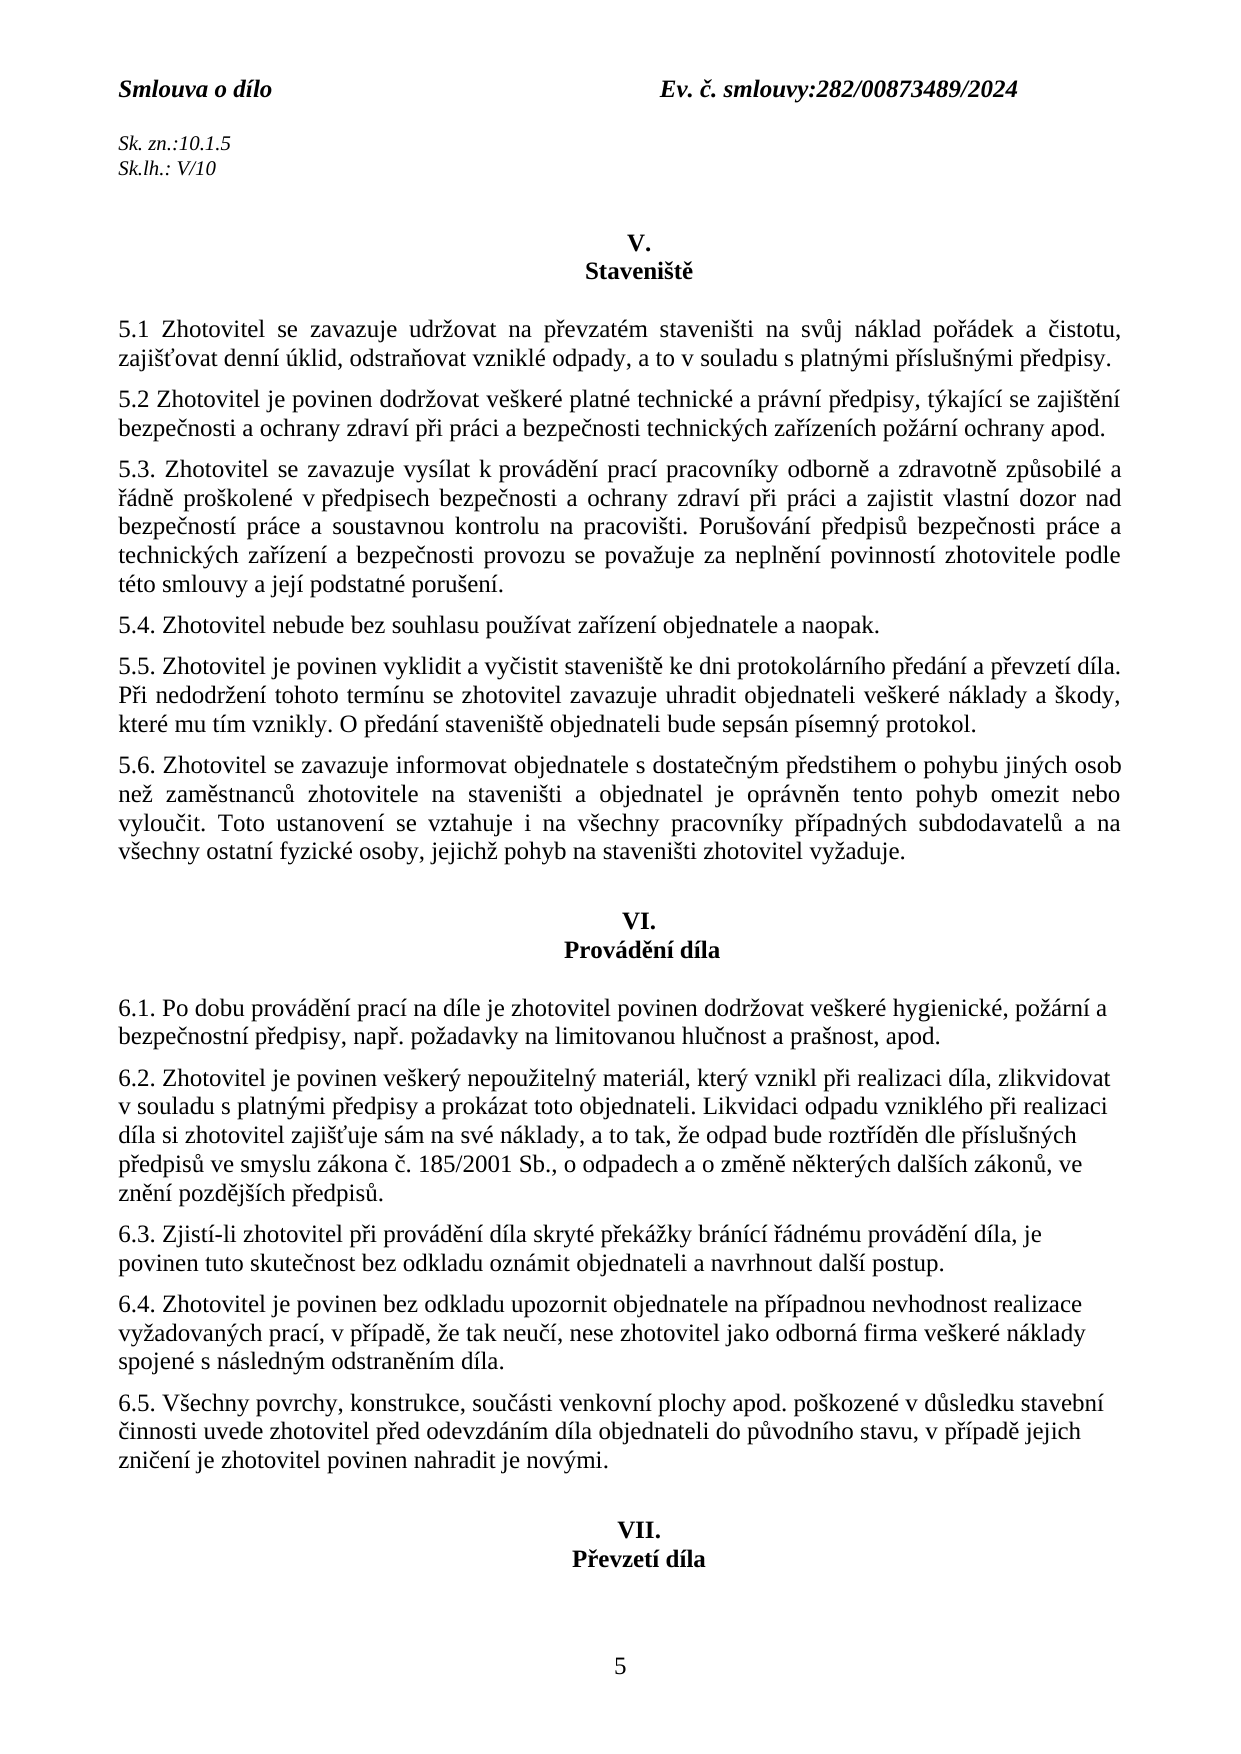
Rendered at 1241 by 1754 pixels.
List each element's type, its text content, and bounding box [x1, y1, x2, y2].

text 6.3. Zjistí-li zhotovitel při provádění díla skryté překážky bránící řádnému provádění díla, je povinen tuto skutečnost bez odkladu oznámit objednateli a navrhnout další postup. [118, 1219, 1122, 1276]
text Staveniště [156, 256, 1122, 285]
text 5.5. Zhotovitel je povinen vyklidit a vyčistit staveniště ke dni protokolárního předání a převzetí díla. Při nedodržení tohoto termínu se zhotovitel zavazuje uhradit objednateli veškeré náklady a škody, které mu tím vznikly. O předání staveniště objednateli bude sepsán písemný protokol. [118, 651, 1122, 738]
text 6.4. Zhotovitel je povinen bez odkladu upozornit objednatele na případnou nevhodnost realizace vyžadovaných prací, v případě, že tak neučí, nese zhotovitel jako odborná firma veškeré náklady spojené s následným odstraněním díla. [118, 1289, 1122, 1375]
text 6.1. Po dobu provádění prací na díle je zhotovitel povinen dodržovat veškeré hygienické, požární a bezpečnostní předpisy, např. požadavky na limitovanou hlučnost a prašnost, apod. [118, 993, 1122, 1050]
text 6.5. Všechny povrchy, konstrukce, součásti venkovní plochy apod. poškozené v důsledku stavební činnosti uvede zhotovitel před odevzdáním díla objednateli do původního stavu, v případě jejich zničení je zhotovitel povinen nahradit je novými. [118, 1388, 1122, 1474]
text Provádění díla [156, 935, 1122, 964]
text 5.2 Zhotovitel je povinen dodržovat veškeré platné technické a právní předpisy, týkající se zajištění bezpečnosti a ochrany zdraví při práci a bezpečnosti technických zařízeních požární ochrany apod. [118, 384, 1122, 441]
text 6.2. Zhotovitel je povinen veškerý nepoužitelný materiál, který vznikl při realizaci díla, zlikvidovat v souladu s platnými předpisy a prokázat toto objednateli. Likvidaci odpadu vzniklého při realizaci díla si zhotovitel zajišťuje sám na své náklady, a to tak, že odpad bude roztříděn dle příslušných předpisů ve smyslu zákona č. 185/2001 Sb., o odpadech a o změně některých dalších zákonů, ve znění pozdějších předpisů. [118, 1063, 1122, 1206]
text VII. [156, 1515, 1122, 1544]
text Převzetí díla [156, 1544, 1122, 1573]
text 5.4. Zhotovitel nebude bez souhlasu používat zařízení objednatele a naopak. [118, 610, 1122, 639]
text 5.6. Zhotovitel se zavazuje informovat objednatele s dostatečným předstihem o pohybu jiných osob než zaměstnanců zhotovitele na staveništi a objednatel je oprávněn tento pohyb omezit nebo vyloučit. Toto ustanovení se vztahuje i na všechny pracovníky případných subdodavatelů a na všechny ostatní fyzické osoby, jejichž pohyb na staveništi zhotovitel vyžaduje. [118, 750, 1122, 865]
text 5.3. Zhotovitel se zavazuje vysílat k provádění prací pracovníky odborně a zdravotně způsobilé a řádně proškolené v předpisech bezpečnosti a ochrany zdraví při práci a zajistit vlastní dozor nad bezpečností práce a soustavnou kontrolu na pracovišti. Porušování předpisů bezpečnosti práce a technických zařízení a bezpečnosti provozu se považuje za neplnění povinností zhotovitele podle této smlouvy a její podstatné porušení. [118, 454, 1122, 598]
text 5.1 Zhotovitel se zavazuje udržovat na převzatém staveništi na svůj náklad pořádek a čistotu, zajišťovat denní úklid, odstraňovat vzniklé odpady, a to v souladu s platnými příslušnými předpisy. [118, 314, 1122, 371]
text V. [156, 228, 1122, 256]
text VI. [156, 906, 1122, 935]
